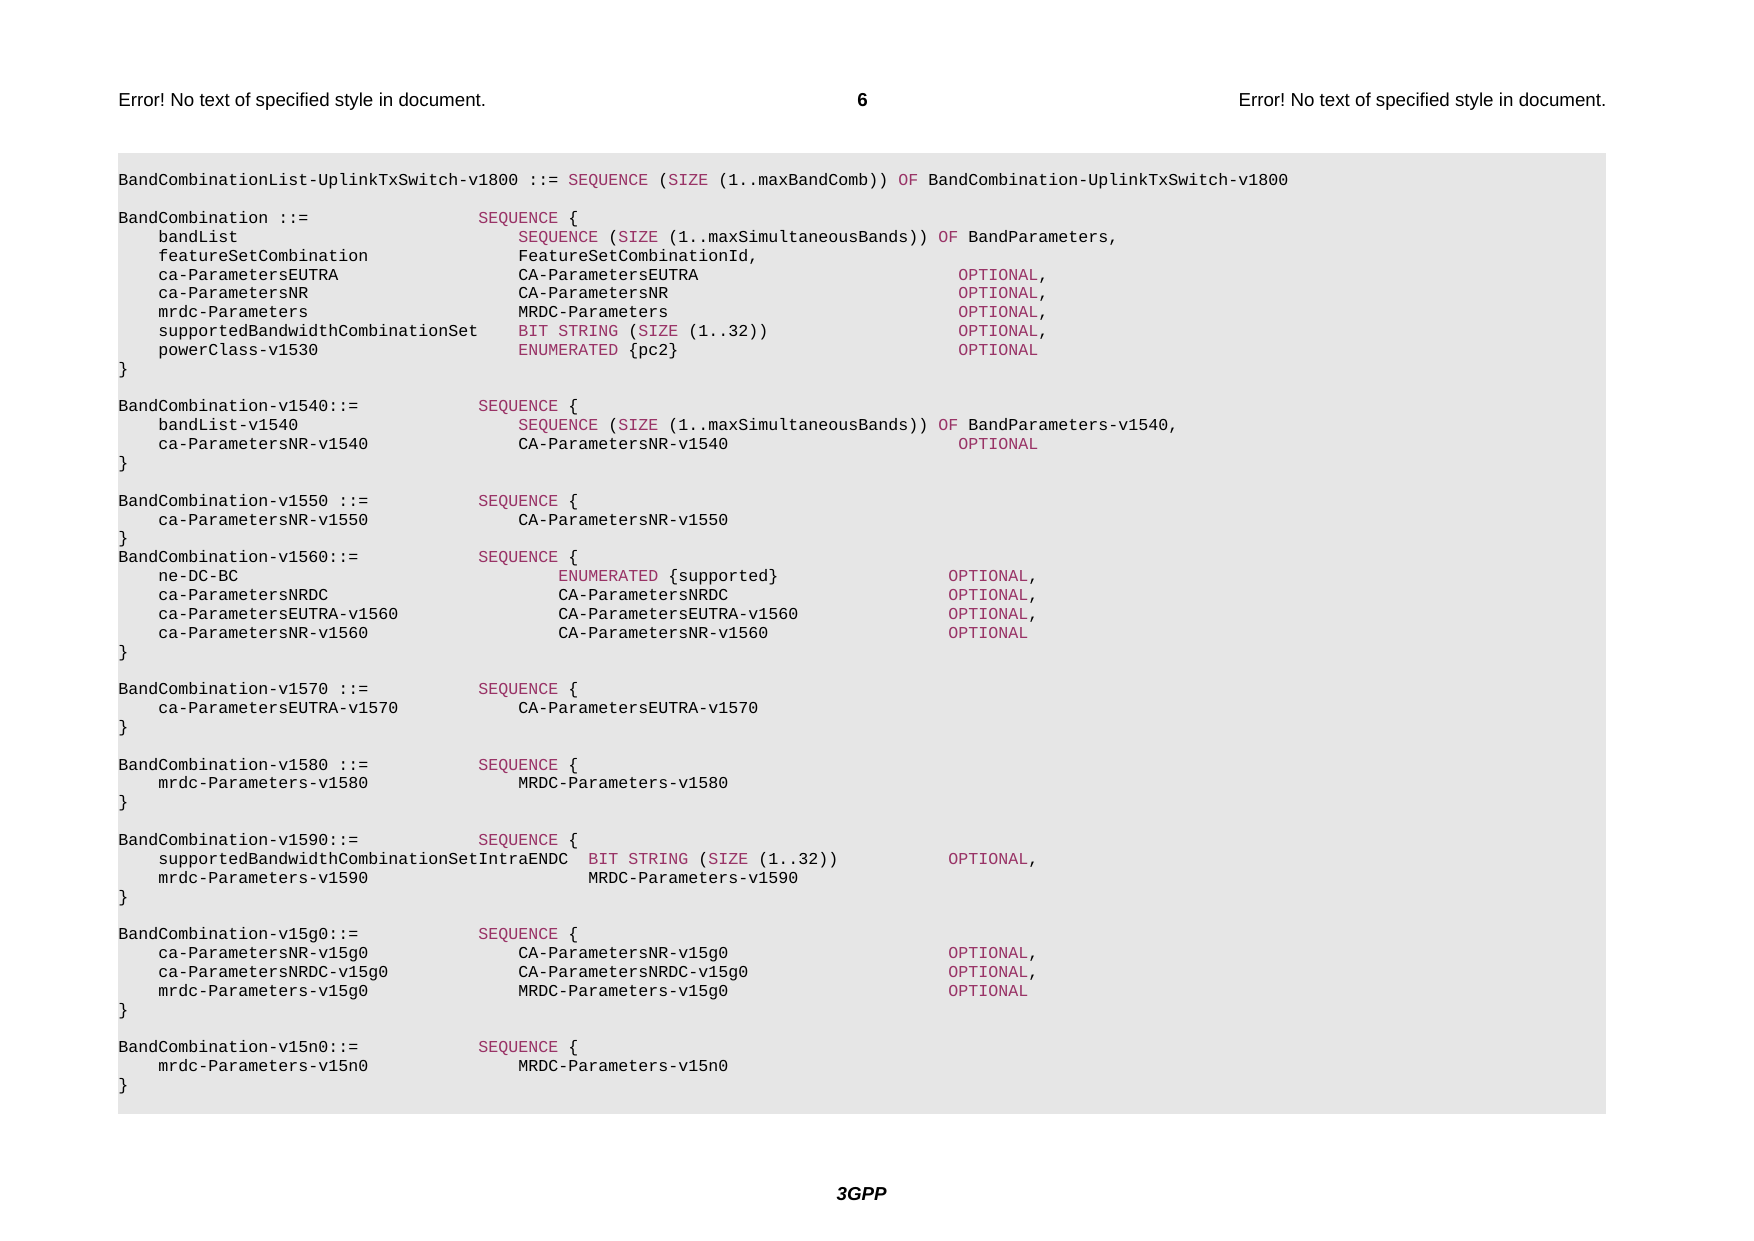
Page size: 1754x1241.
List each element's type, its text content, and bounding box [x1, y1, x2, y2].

text BandCombination-v1550 ::= SEQUENCE { [118, 492, 1606, 511]
text ca-ParametersEUTRA CA-ParametersEUTRA OPTIONAL, [118, 266, 1606, 285]
text ca-ParametersEUTRA-v1570 CA-ParametersEUTRA-v1570 [118, 700, 1606, 718]
text ca-ParametersNR CA-ParametersNR OPTIONAL, [118, 285, 1606, 304]
text ca-ParametersEUTRA-v1560 CA-ParametersEUTRA-v1560 OPTIONAL, [118, 605, 1606, 624]
text BandCombination ::= SEQUENCE { [118, 209, 1606, 228]
text mrdc-Parameters MRDC-Parameters OPTIONAL, [118, 304, 1606, 323]
text BandCombination-v1590::= SEQUENCE { [118, 832, 1606, 851]
text } [118, 530, 1606, 549]
text } [118, 794, 1606, 813]
text mrdc-Parameters-v1580 MRDC-Parameters-v1580 [118, 775, 1606, 794]
text mrdc-Parameters-v1590 MRDC-Parameters-v1590 [118, 869, 1606, 888]
text } [118, 1077, 1606, 1096]
text ca-ParametersNRDC CA-ParametersNRDC OPTIONAL, [118, 587, 1606, 605]
text BandCombination-v1580 ::= SEQUENCE { [118, 756, 1606, 775]
text ne-DC-BC ENUMERATED {supported} OPTIONAL, [118, 568, 1606, 587]
text } [118, 360, 1606, 379]
text BandCombination-v15g0::= SEQUENCE { [118, 926, 1606, 945]
text ca-ParametersNR-v1550 CA-ParametersNR-v1550 [118, 511, 1606, 530]
text supportedBandwidthCombinationSet BIT STRING (SIZE (1..32)) OPTIONAL, [118, 323, 1606, 341]
text } [118, 454, 1606, 473]
text BandCombination-v1570 ::= SEQUENCE { [118, 681, 1606, 700]
text bandList-v1540 SEQUENCE (SIZE (1..maxSimultaneousBands)) OF BandParameters-v1540, [118, 417, 1606, 436]
text BandCombination-v15n0::= SEQUENCE { [118, 1039, 1606, 1058]
text ca-ParametersNR-v1560 CA-ParametersNR-v1560 OPTIONAL [118, 624, 1606, 643]
text bandList SEQUENCE (SIZE (1..maxSimultaneousBands)) OF BandParameters, [118, 228, 1606, 247]
text } [118, 888, 1606, 907]
text BandCombination-v1560::= SEQUENCE { [118, 549, 1606, 568]
text supportedBandwidthCombinationSetIntraENDC BIT STRING (SIZE (1..32)) OPTIONAL, [118, 851, 1606, 869]
text BandCombination-v1540::= SEQUENCE { [118, 398, 1606, 417]
text mrdc-Parameters-v15g0 MRDC-Parameters-v15g0 OPTIONAL [118, 982, 1606, 1001]
text BandCombinationList-UplinkTxSwitch-v1800 ::= SEQUENCE (SIZE (1..maxBandComb)) OF BandCombination-UplinkTxSwitch-v1800 [118, 172, 1606, 191]
text ca-ParametersNRDC-v15g0 CA-ParametersNRDC-v15g0 OPTIONAL, [118, 964, 1606, 982]
text } [118, 1001, 1606, 1020]
text mrdc-Parameters-v15n0 MRDC-Parameters-v15n0 [118, 1058, 1606, 1077]
text } [118, 718, 1606, 737]
text featureSetCombination FeatureSetCombinationId, [118, 247, 1606, 266]
text ca-ParametersNR-v1540 CA-ParametersNR-v1540 OPTIONAL [118, 436, 1606, 454]
text ca-ParametersNR-v15g0 CA-ParametersNR-v15g0 OPTIONAL, [118, 945, 1606, 964]
text } [118, 643, 1606, 662]
text powerClass-v1530 ENUMERATED {pc2} OPTIONAL [118, 341, 1606, 360]
